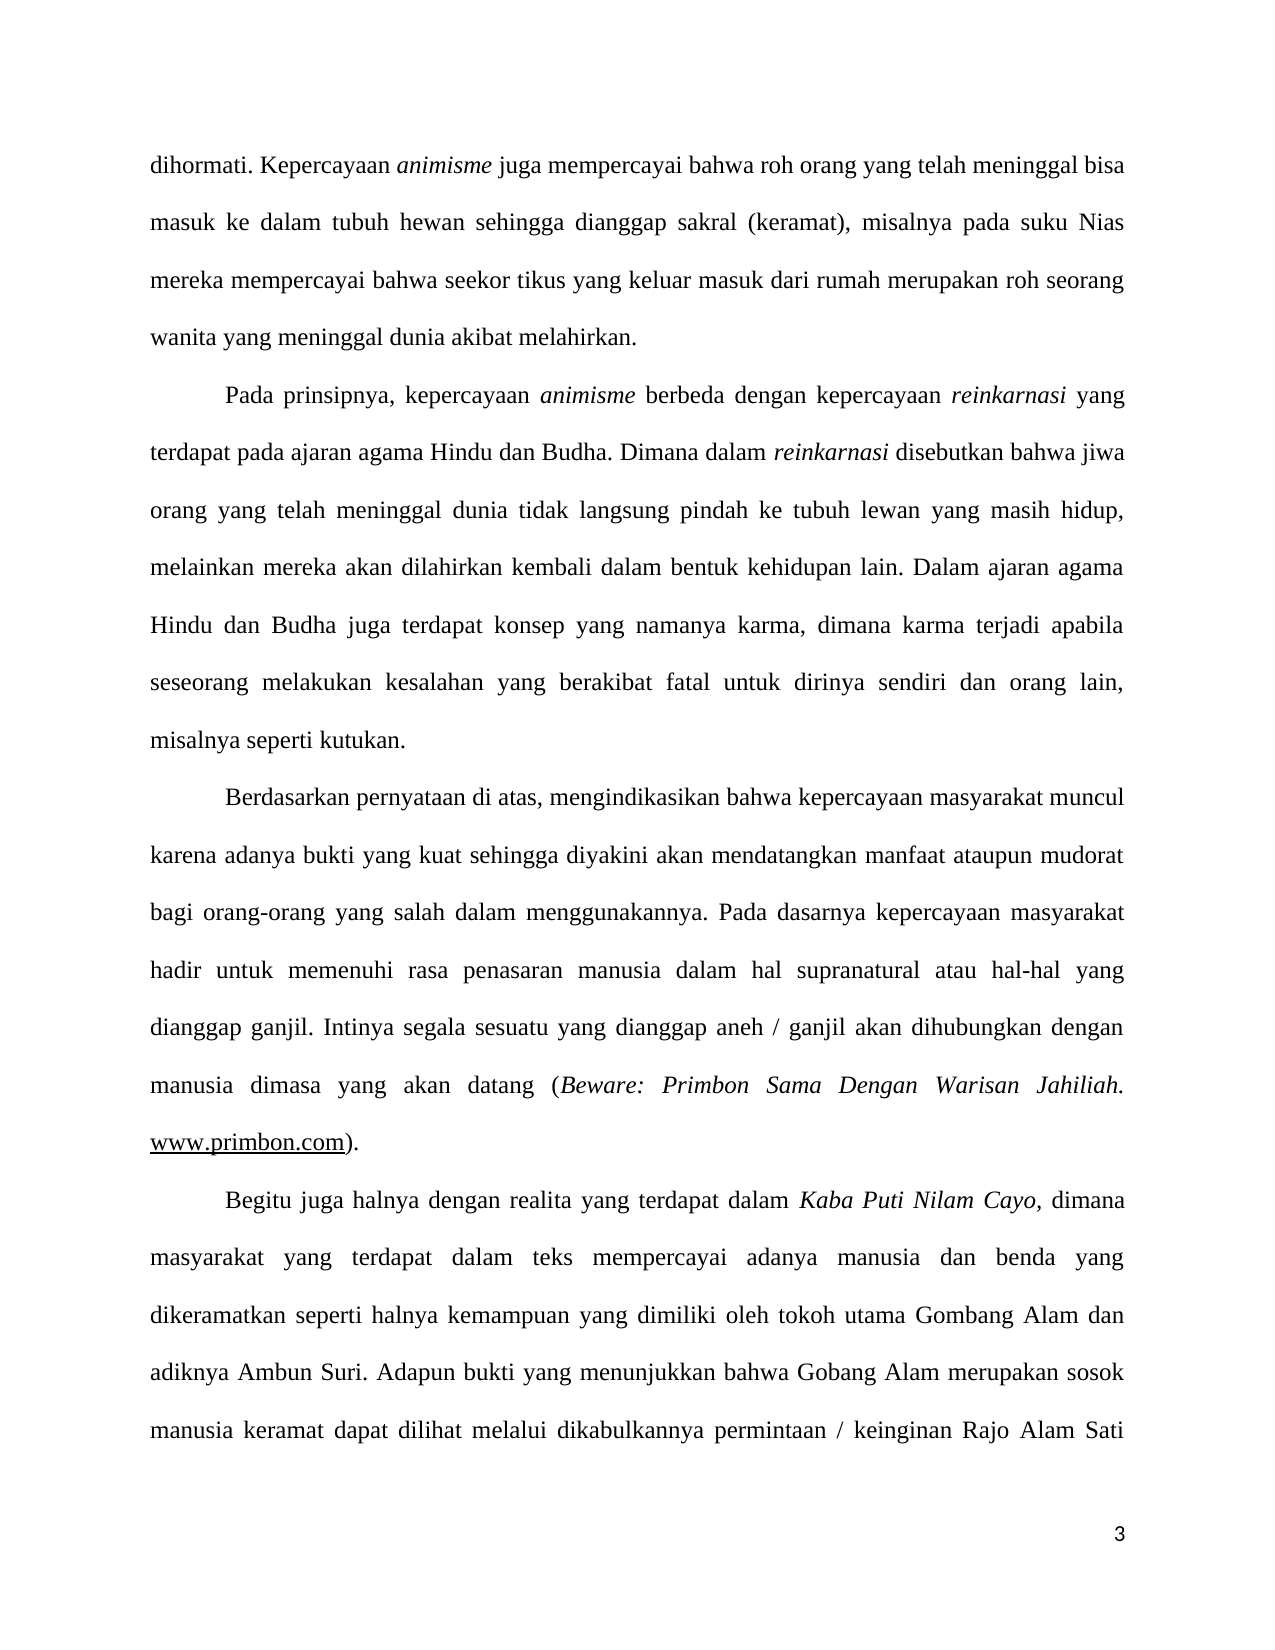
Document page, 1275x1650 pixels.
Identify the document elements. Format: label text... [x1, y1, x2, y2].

text Pada prinsipnya, kepercayaan animisme berbeda dengan kepercayaan reinkarnasi yang terdapat pada ajaran agama Hindu dan Budha. Dimana dalam reinkarnasi disebutkan bahwa jiwa orang yang telah meninggal dunia tidak langsung pindah ke tubuh lewan yang masih hidup, melainkan mereka akan dilahirkan kembali dalam bentuk kehidupan lain. Dalam ajaran agama Hindu dan Budha juga terdapat konsep yang namanya karma, dimana karma terjadi apabila seseorang melakukan kesalahan yang berakibat fatal untuk dirinya sendiri dan orang lain, misalnya seperti kutukan. [150, 380, 1125, 754]
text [150, 1185, 1125, 1444]
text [150, 150, 1125, 351]
text Berdasarkan pernyataan di atas, mengindikasikan bahwa kepercayaan masyarakat muncul karena adanya bukti yang kuat sehingga diyakini akan mendatangkan manfaat ataupun mudorat bagi orang-orang yang salah dalam menggunakannya. Pada dasarnya kepercayaan masyarakat hadir untuk memenuhi rasa penasaran manusia dalam hal supranatural atau hal-hal yang dianggap ganjil. Intinya segala sesuatu yang dianggap aneh / ganjil akan dihubungkan dengan manusia dimasa yang akan datang (Beware: Primbon Sama Dengan Warisan Jahiliah. www.primbon.com). [150, 782, 1125, 1156]
